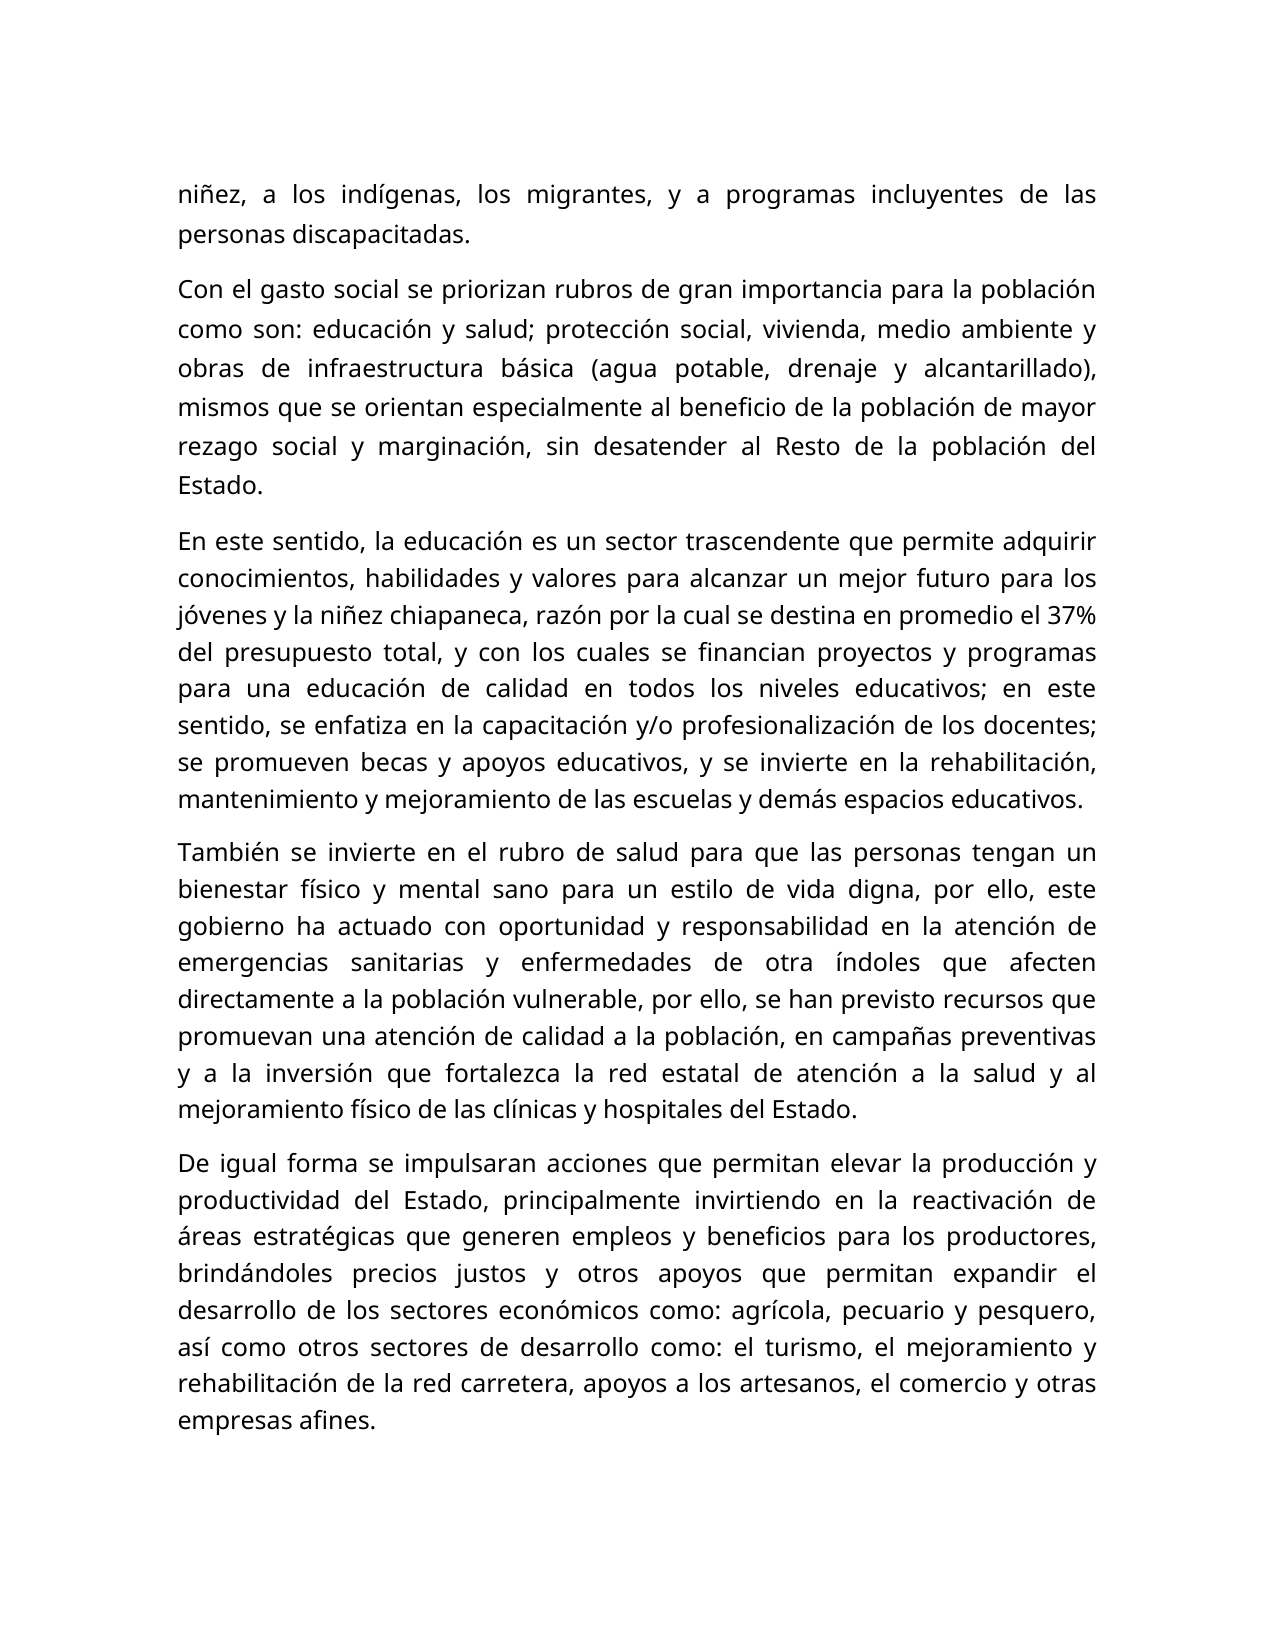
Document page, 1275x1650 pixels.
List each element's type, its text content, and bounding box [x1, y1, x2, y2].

text En este sentido, la educación es un sector trascendente que permite adquirir conocimientos, habilidades y valores para alcanzar un mejor futuro para los jóvenes y la niñez chiapaneca, razón por la cual se destina en promedio el 37% del presupuesto total, y con los cuales se financian proyectos y programas para una educación de calidad en todos los niveles educativos; en este sentido, se enfatiza en la capacitación y/o profesionalización de los docentes; se promueven becas y apoyos educativos, y se invierte en la rehabilitación, mantenimiento y mejoramiento de las escuelas y demás espacios educativos. [177, 524, 1098, 815]
text Con el gasto social se priorizan rubros de gran importancia para la población como son: educación y salud; protección social, vivienda, medio ambiente y obras de infraestructura básica (agua potable, drenaje y alcantarillado), mismos que se orientan especialmente al beneficio de la población de mayor rezago social y marginación, sin desatender al Resto de la población del Estado. [177, 272, 1098, 502]
text También se invierte en el rubro de salud para que las personas tengan un bienestar físico y mental sano para un estilo de vida digna, por ello, este gobierno ha actuado con oportunidad y responsabilidad en la atención de emergencias sanitarias y enfermedades de otra índoles que afecten directamente a la población vulnerable, por ello, se han previsto recursos que promuevan una atención de calidad a la población, en campañas preventivas y a la inversión que fortalezca la red estatal de atención a la salud y al mejoramiento físico de las clínicas y hospitales del Estado. [177, 835, 1098, 1126]
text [177, 177, 1098, 250]
text De igual forma se impulsaran acciones que permitan elevar la producción y productividad del Estado, principalmente invirtiendo en la reactivación de áreas estratégicas que generen empleos y beneficios para los productores, brindándoles precios justos y otros apoyos que permitan expandir el desarrollo de los sectores económicos como: agrícola, pecuario y pesquero, así como otros sectores de desarrollo como: el turismo, el mejoramiento y rehabilitación de la red carretera, apoyos a los artesanos, el comercio y otras empresas afines. [177, 1146, 1098, 1437]
